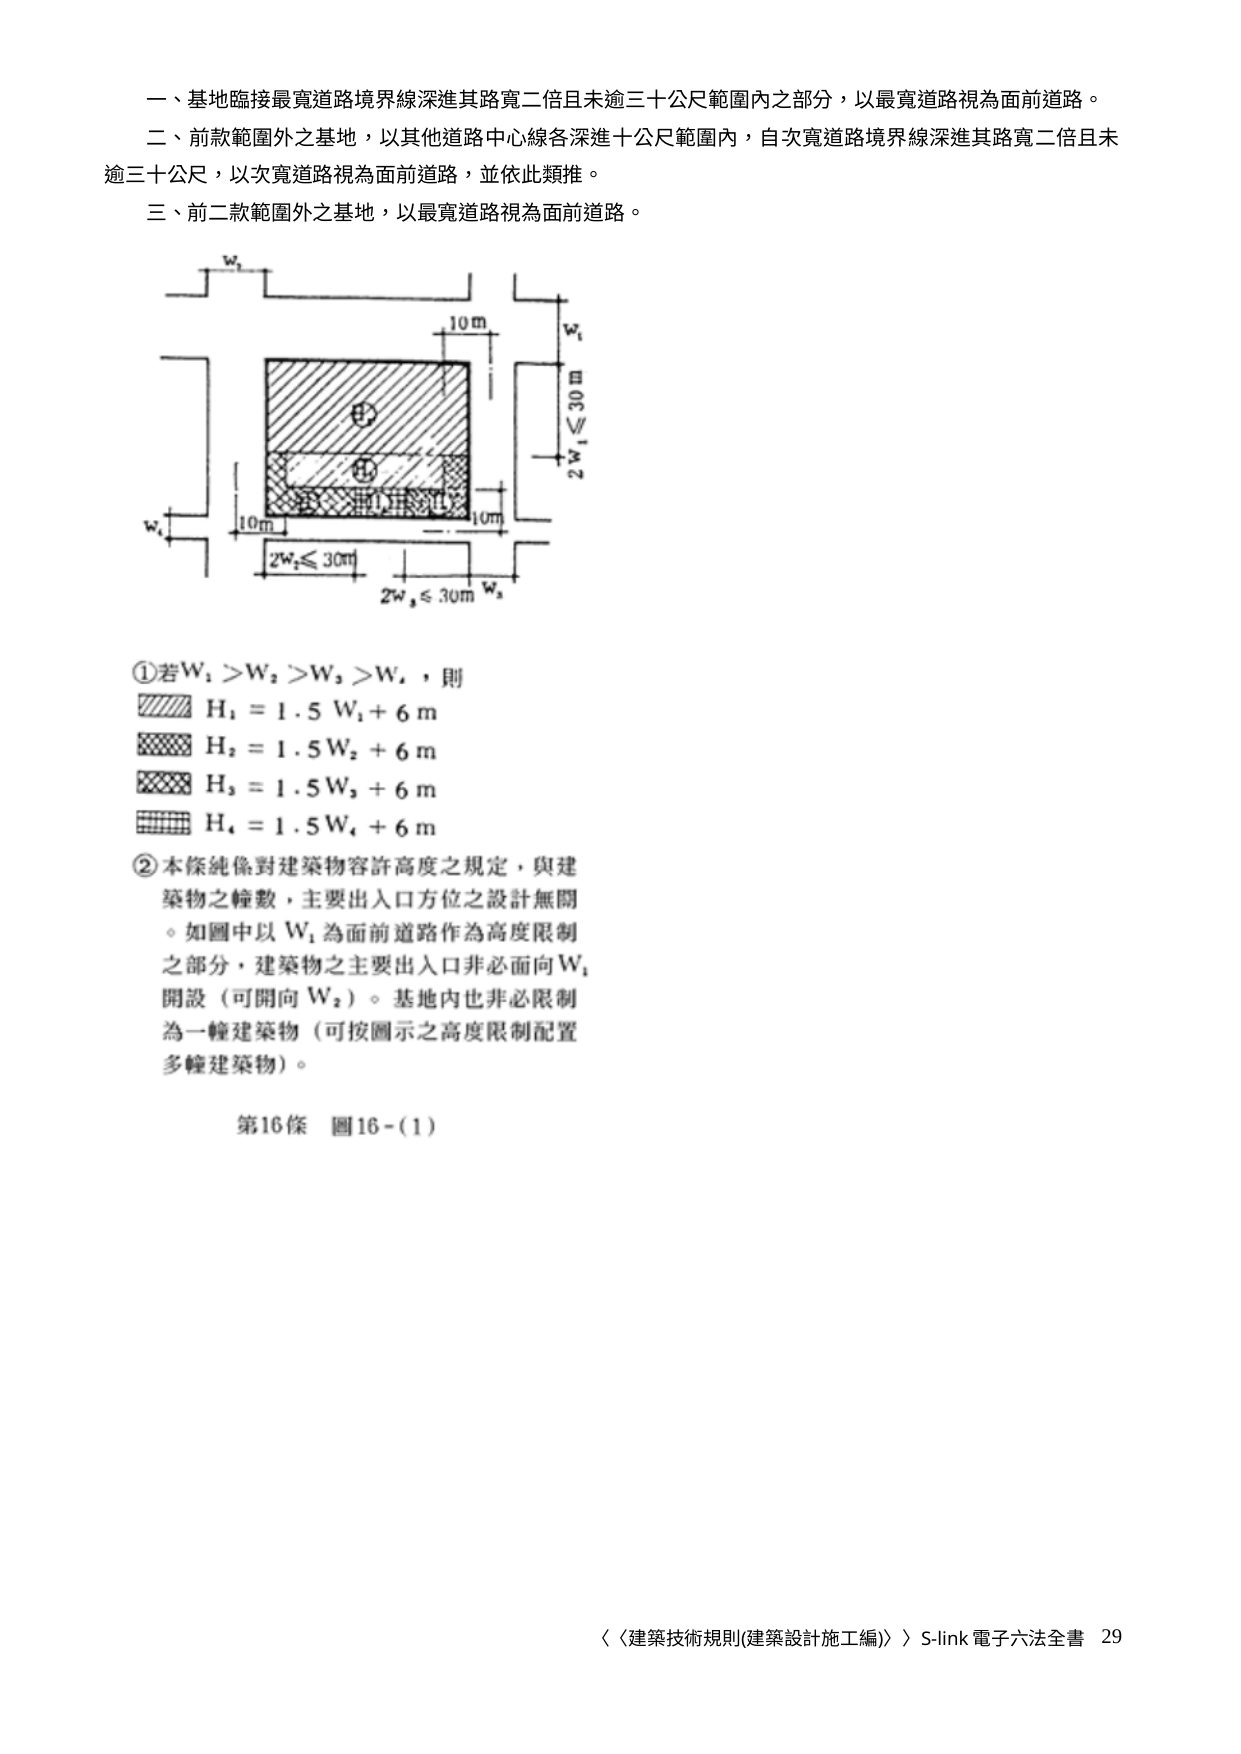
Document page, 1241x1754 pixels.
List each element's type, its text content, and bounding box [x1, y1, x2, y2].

text 二、前款範圍外之基地，以其他道路中心線各深進十公尺範圍內，自次寬道路境界線深進其路寬二倍且未逾三十公尺，以次寬道路視為面前道路，並依此類推。 [104, 117, 1122, 192]
text 三、前二款範圍外之基地，以最寬道路視為面前道路。■ [104, 192, 1122, 230]
text 一、基地臨接最寬道路境界線深進其路寬二倍且未逾三十公尺範圍內之部分，以最寬道路視為面前道路。 [104, 80, 1122, 117]
picture [104, 244, 613, 1147]
